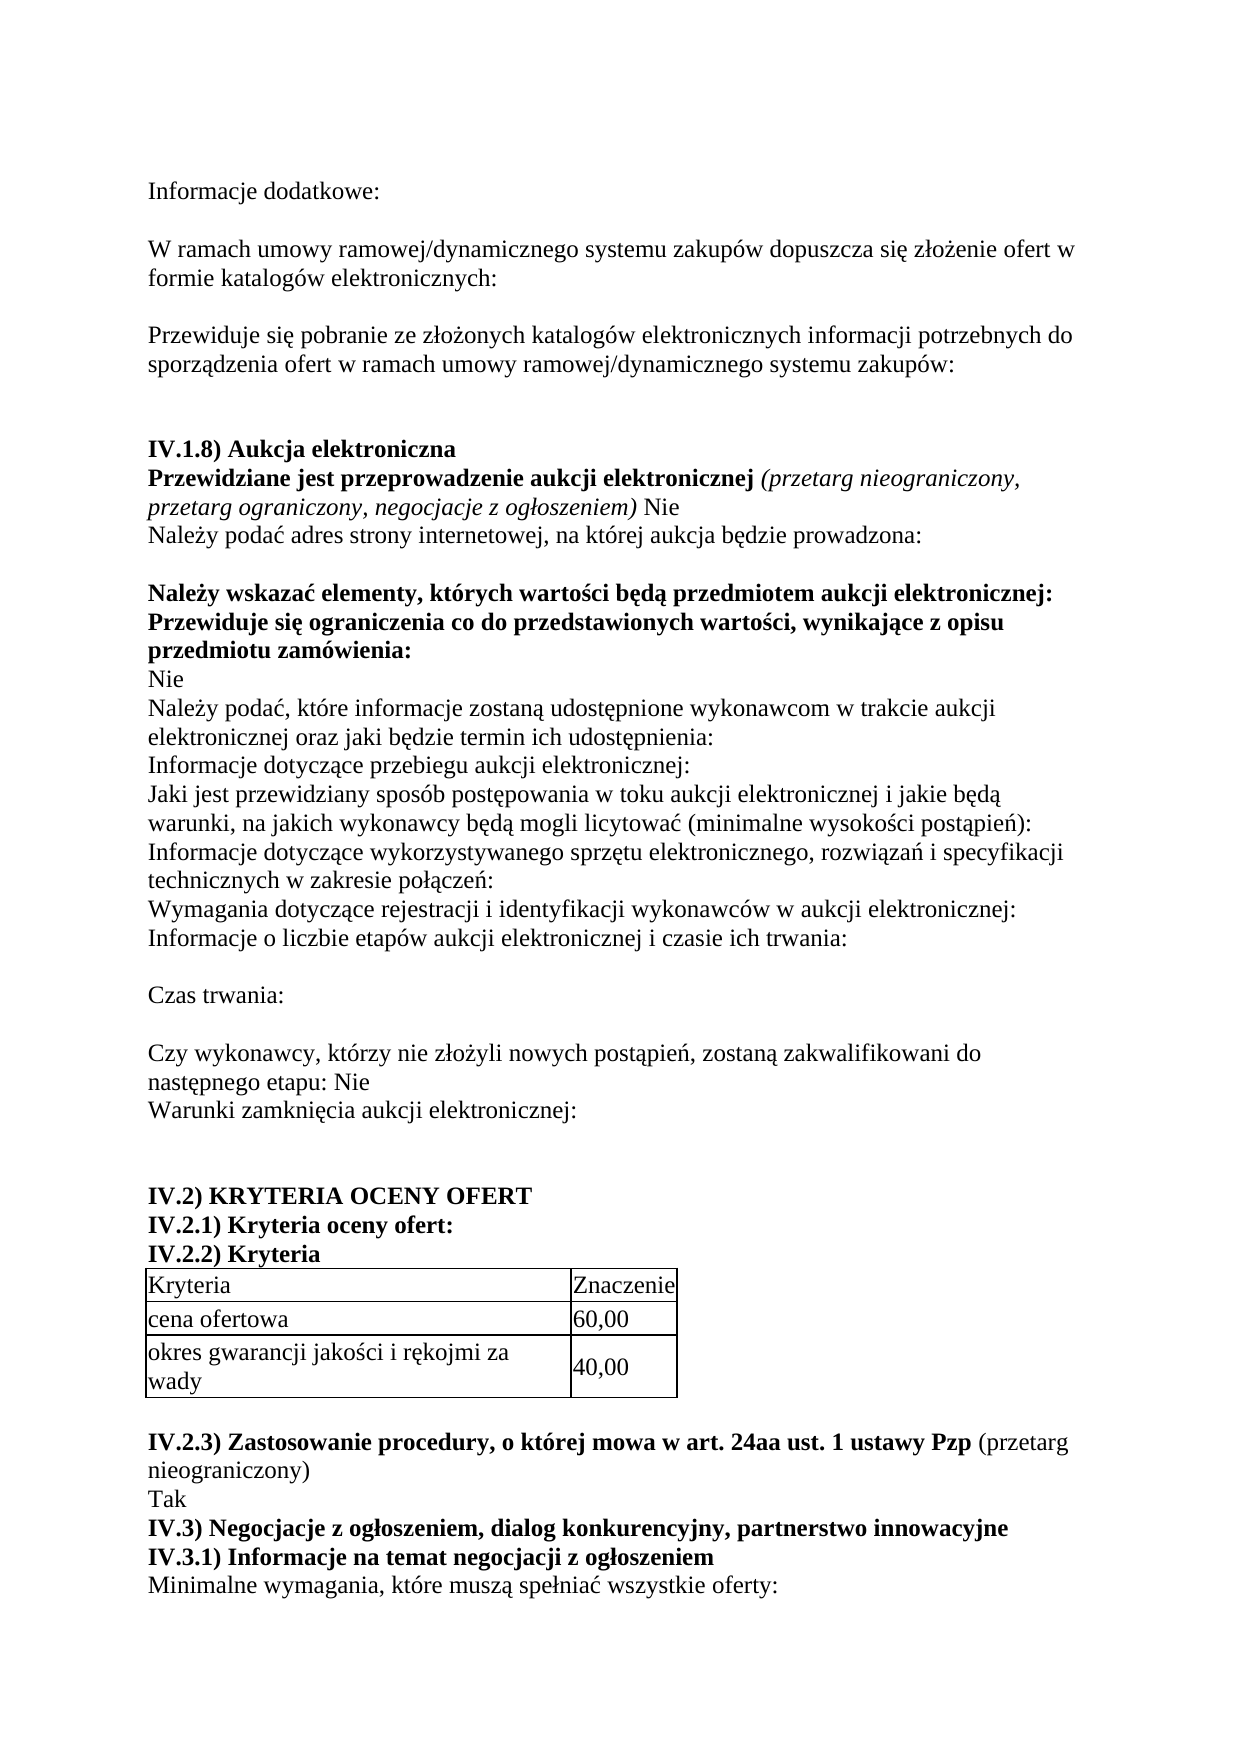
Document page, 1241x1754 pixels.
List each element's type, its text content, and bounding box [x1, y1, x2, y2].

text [148, 148, 1093, 406]
table_cell 60,00 [572, 1302, 676, 1334]
table_header Znaczenie [572, 1269, 676, 1301]
table_cell okres gwarancji jakości i rękojmi za wady [147, 1336, 570, 1396]
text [148, 1398, 1093, 1599]
table_cell cena ofertowa [147, 1302, 570, 1334]
text Czas trwania: Czy wykonawcy, którzy nie złożyli nowych postąpień, zostaną zakwalifikowani do następnego etapu: Nie Warunki zamknięcia aukcji elektronicznej: [148, 952, 1093, 1152]
table_cell 40,00 [572, 1336, 676, 1396]
text IV.1.8) Aukcja elektroniczna Przewidziane jest przeprowadzenie aukcji elektronicznej (przetarg nieograniczony, przetarg ograniczony, negocjacje z ogłoszeniem) Nie Należy podać adres strony internetowej, na której aukcja będzie prowadzona: Należy wskazać elementy, których wartości będą przedmiotem aukcji elektronicznej: Przewiduje się ograniczenia co do przedstawionych wartości, wynikające z opisu przedmiotu zamówienia: Nie Należy podać, które informacje zostaną udostępnione wykonawcom w trakcie aukcji elektronicznej oraz jaki będzie termin ich udostępnienia: Informacje dotyczące przebiegu aukcji elektronicznej: Jaki jest przewidziany sposób postępowania w toku aukcji elektronicznej i jakie będą warunki, na jakich wykonawcy będą mogli licytować (minimalne wysokości postąpień): Informacje dotyczące wykorzystywanego sprzętu elektronicznego, rozwiązań i specyfikacji technicznych w zakresie połączeń: Wymagania dotyczące rejestracji i identyfikacji wykonawców w aukcji elektronicznej: Informacje o liczbie etapów aukcji elektronicznej i czasie ich trwania: [148, 406, 1093, 952]
text IV.2) KRYTERIA OCENY OFERT IV.2.1) Kryteria oceny ofert: IV.2.2) Kryteria [148, 1152, 1093, 1267]
table_header Kryteria [147, 1269, 570, 1301]
